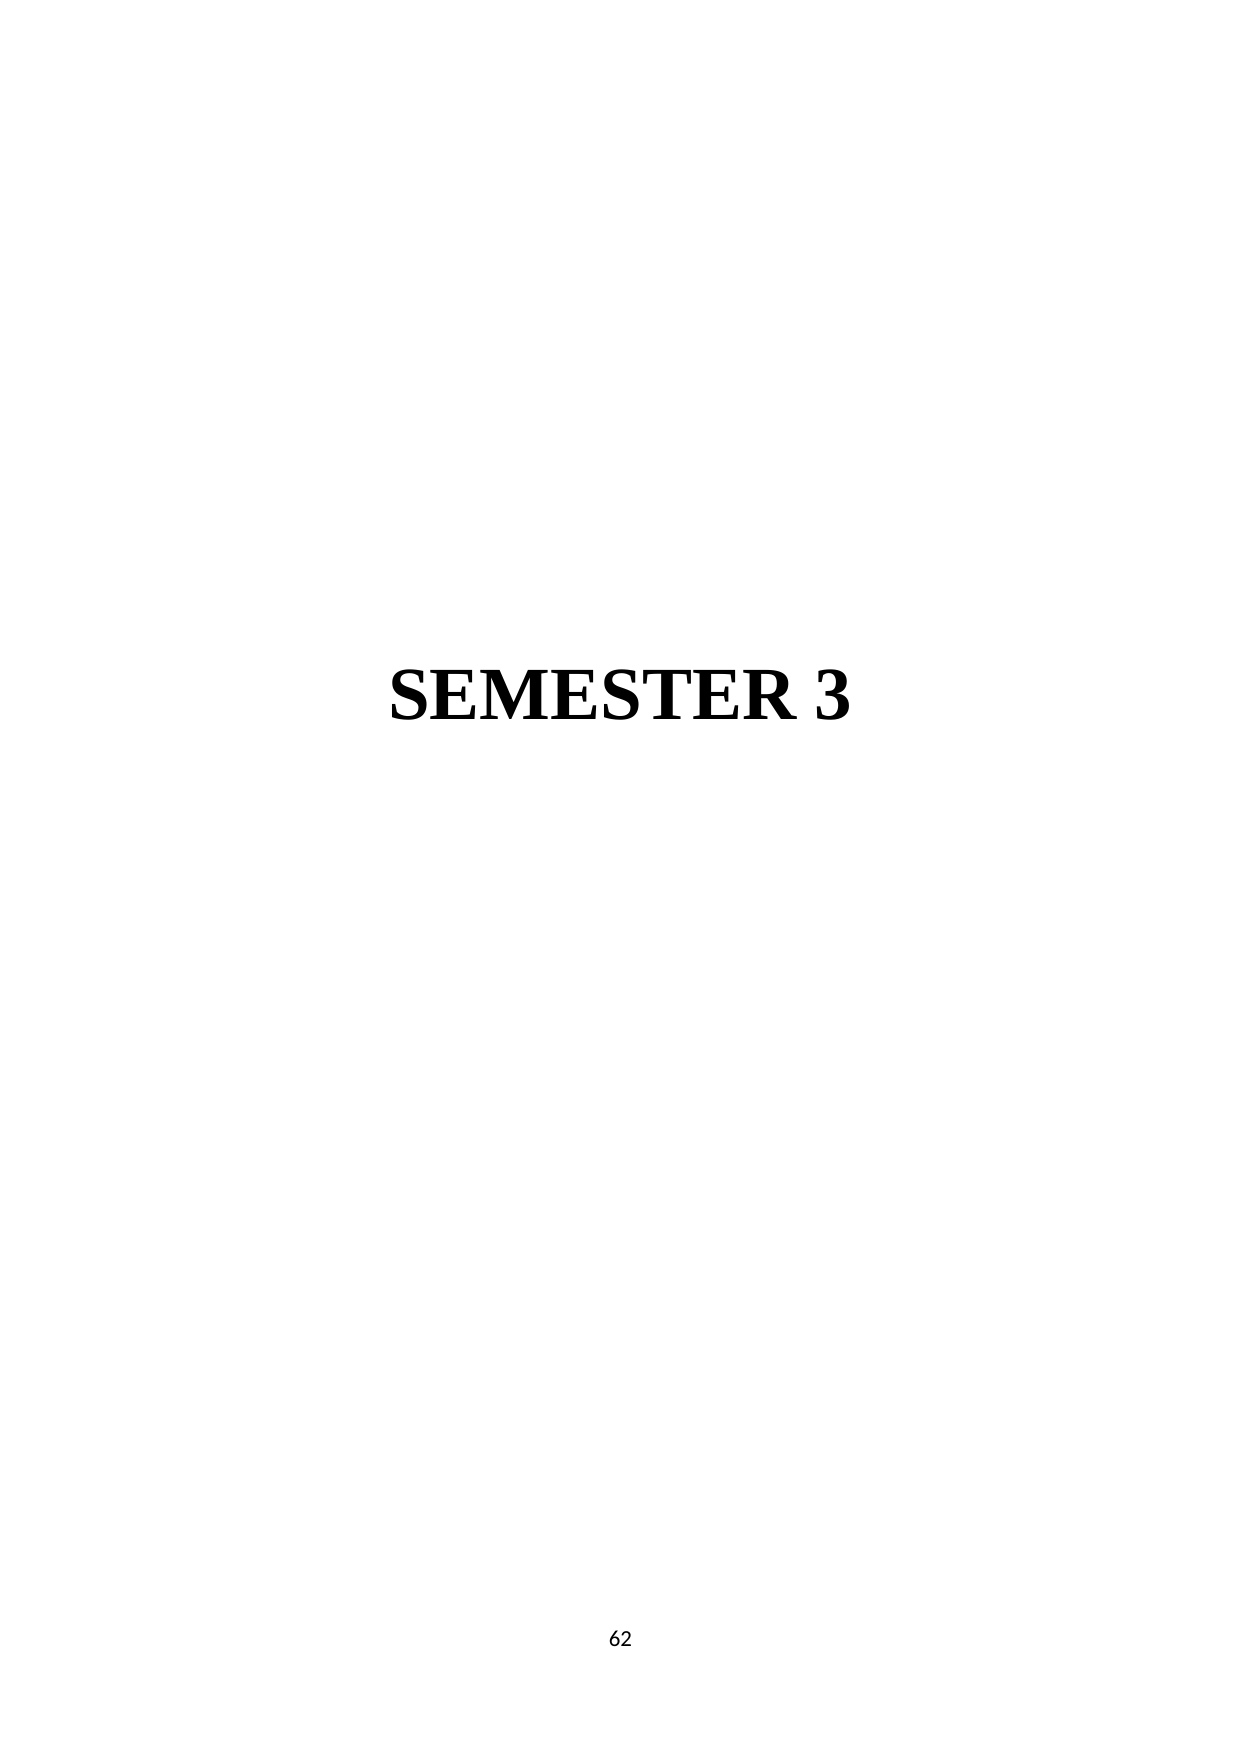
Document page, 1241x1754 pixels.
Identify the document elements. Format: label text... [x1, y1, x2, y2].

text SEMESTER 3 [150, 649, 1090, 736]
